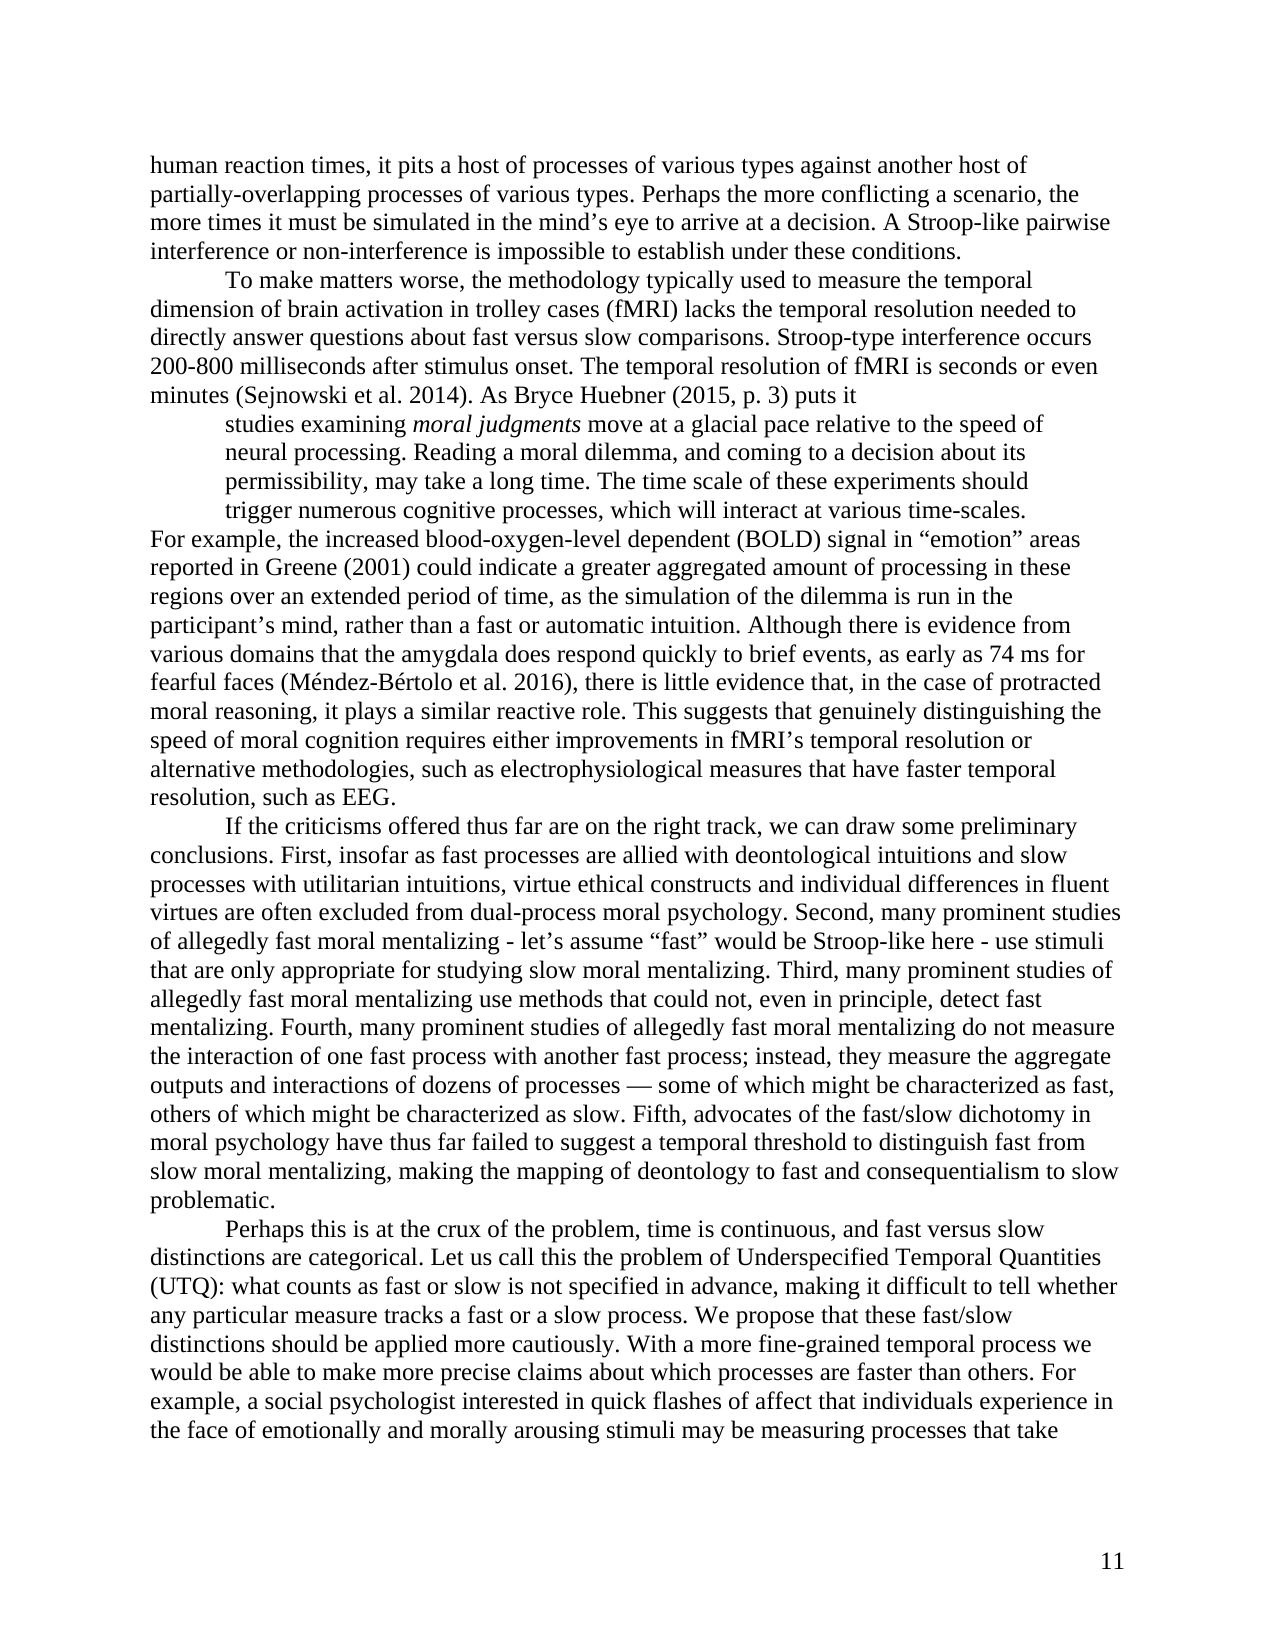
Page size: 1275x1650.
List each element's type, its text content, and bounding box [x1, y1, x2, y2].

text studies examining moral judgments move at a glacial pace relative to the speed of neural processing. Reading a moral dilemma, and coming to a decision about its permissibility, may take a long time. The time scale of these experiments should trigger numerous cognitive processes, which will interact at various time-scales. [225, 409, 1050, 524]
text If the criticisms offered thus far are on the right track, we can draw some preliminary conclusions. First, insofar as fast processes are allied with deontological intuitions and slow processes with utilitarian intuitions, virtue ethical constructs and individual differences in fluent virtues are often excluded from dual-process moral psychology. Second, many prominent studies of allegedly fast moral mentalizing - let’s assume “fast” would be Stroop-like here - use stimuli that are only appropriate for studying slow moral mentalizing. Third, many prominent studies of allegedly fast moral mentalizing use methods that could not, even in principle, detect fast mentalizing. Fourth, many prominent studies of allegedly fast moral mentalizing do not measure the interaction of one fast process with another fast process; instead, they measure the aggregate outputs and interactions of dozens of processes — some of which might be characterized as fast, others of which might be characterized as slow. Fifth, advocates of the fast/slow dichotomy in moral psychology have thus far failed to suggest a temporal threshold to distinguish fast from slow moral mentalizing, making the mapping of deontology to fast and consequentialism to slow problematic. [150, 811, 1125, 1214]
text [150, 1214, 1125, 1444]
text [150, 150, 1125, 265]
text For example, the increased blood-oxygen-level dependent (BOLD) signal in “emotion” areas reported in Greene (2001) could indicate a greater aggregated amount of processing in these regions over an extended period of time, as the simulation of the dilemma is run in the participant’s mind, rather than a fast or automatic intuition. Although there is evidence from various domains that the amygdala does respond quickly to brief events, as early as 74 ms for fearful faces (Méndez-Bértolo et al. 2016), there is little evidence that, in the case of protracted moral reasoning, it plays a similar reactive role. This suggests that genuinely distinguishing the speed of moral cognition requires either improvements in fMRI’s temporal resolution or alternative methodologies, such as electrophysiological measures that have faster temporal resolution, such as EEG. [150, 524, 1125, 811]
text To make matters worse, the methodology typically used to measure the temporal dimension of brain activation in trolley cases (fMRI) lacks the temporal resolution needed to directly answer questions about fast versus slow comparisons. Stroop-type interference occurs 200-800 milliseconds after stimulus onset. The temporal resolution of fMRI is seconds or even minutes (Sejnowski et al. 2014). As Bryce Huebner (2015, p. 3) puts it [150, 265, 1125, 409]
